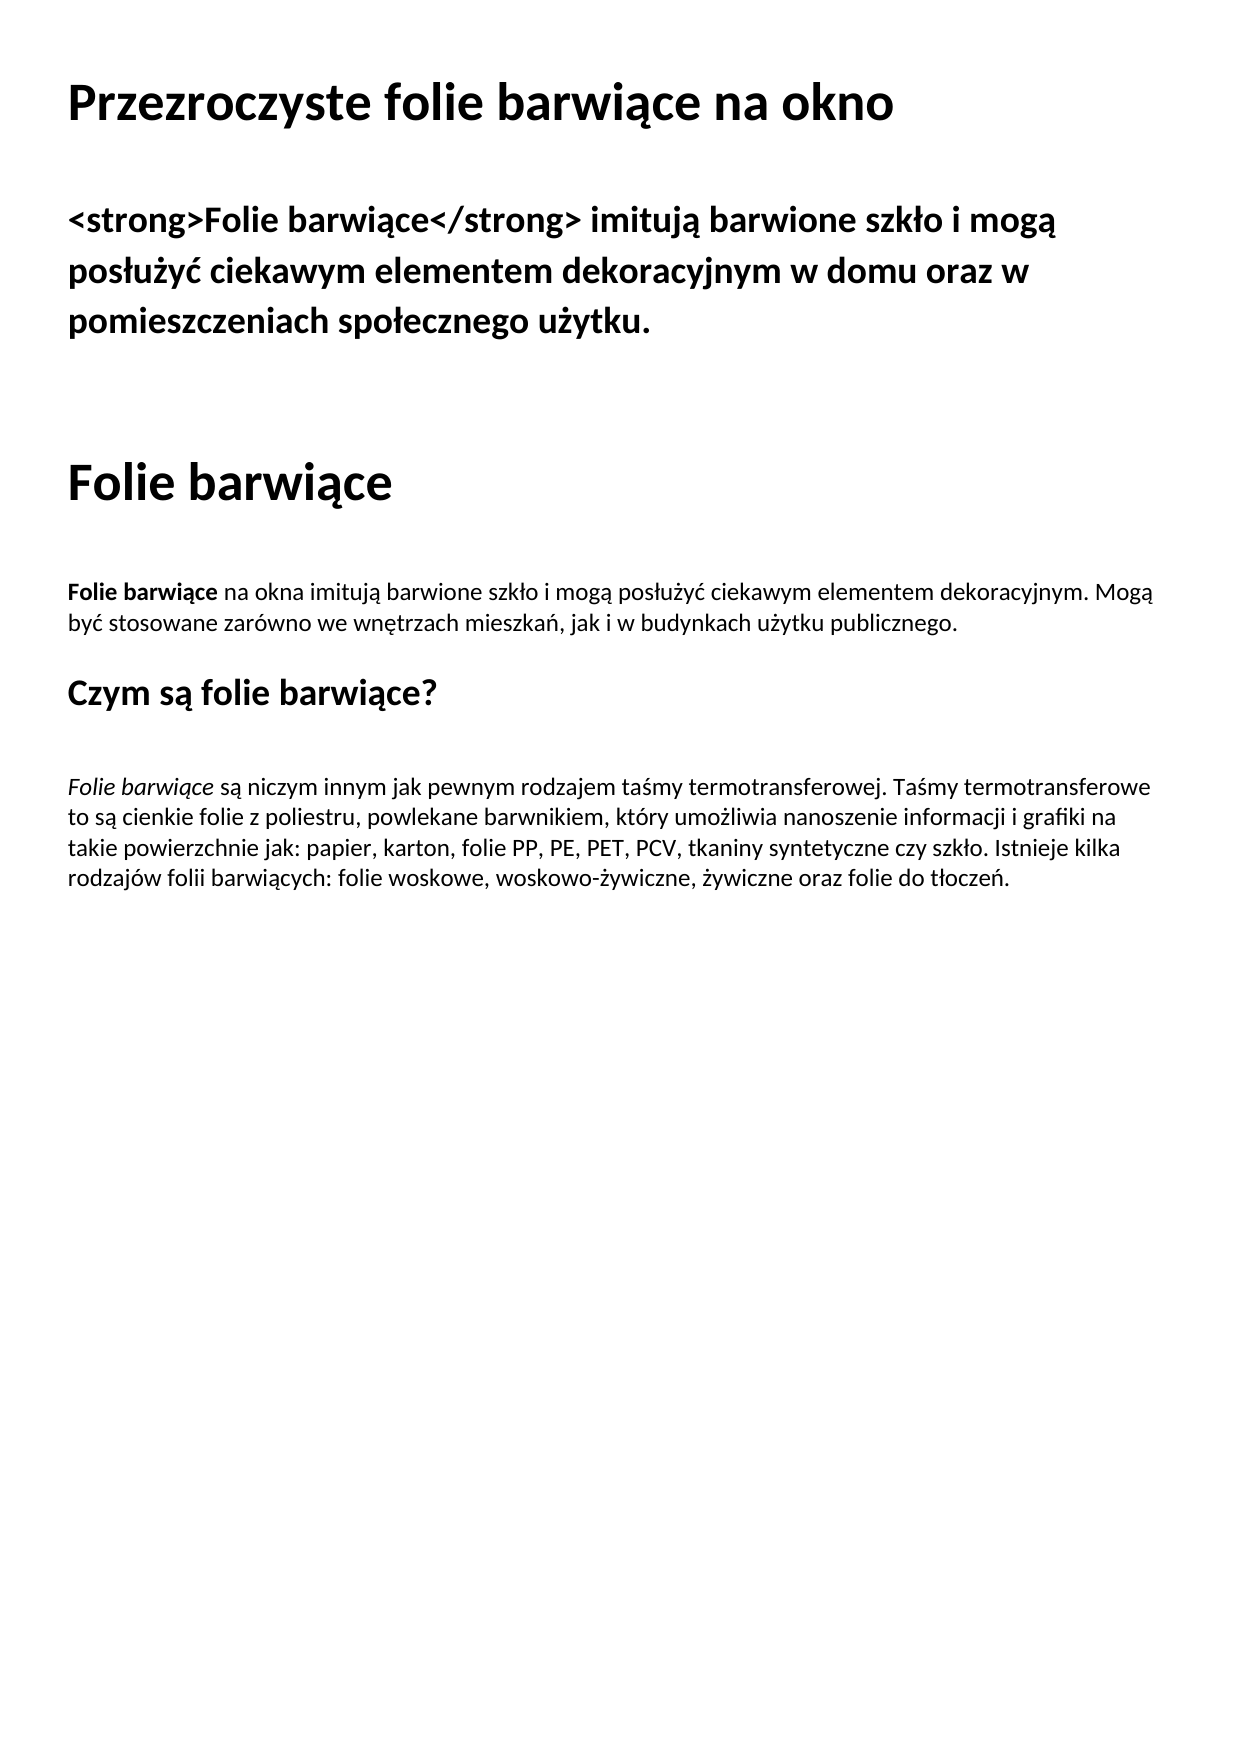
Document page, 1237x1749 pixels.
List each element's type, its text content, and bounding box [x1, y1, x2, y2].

text Folie barwiące na okna imitują barwione szkło i mogą posłużyć ciekawym elementem dekoracyjnym. Mogą być stosowane zarówno we wnętrzach mieszkań, jak i w budynkach użytku publicznego. [68, 576, 1169, 637]
text Folie barwiące są niczym innym jak pewnym rodzajem taśmy termotransferowej. Taśmy termotransferowe to są cienkie folie z poliestru, powlekane barwnikiem, który umożliwia nanoszenie informacji i grafiki na takie powierzchnie jak: papier, karton, folie PP, PE, PET, PCV, tkaniny syntetyczne czy szkło. Istnieje kilka rodzajów folii barwiących: folie woskowe, woskowo-żywiczne, żywiczne oraz folie do tłoczeń. [68, 771, 1169, 893]
text Przezroczyste folie barwiące na okno [68, 68, 1169, 134]
text Folie barwiące [68, 448, 1169, 514]
text <strong>Folie barwiące</strong> imitują barwione szkło i mogą posłużyć ciekawym elementem dekoracyjnym w domu oraz w pomieszczeniach społecznego użytku. [68, 196, 1169, 343]
text Czym są folie barwiące? [68, 668, 1169, 714]
